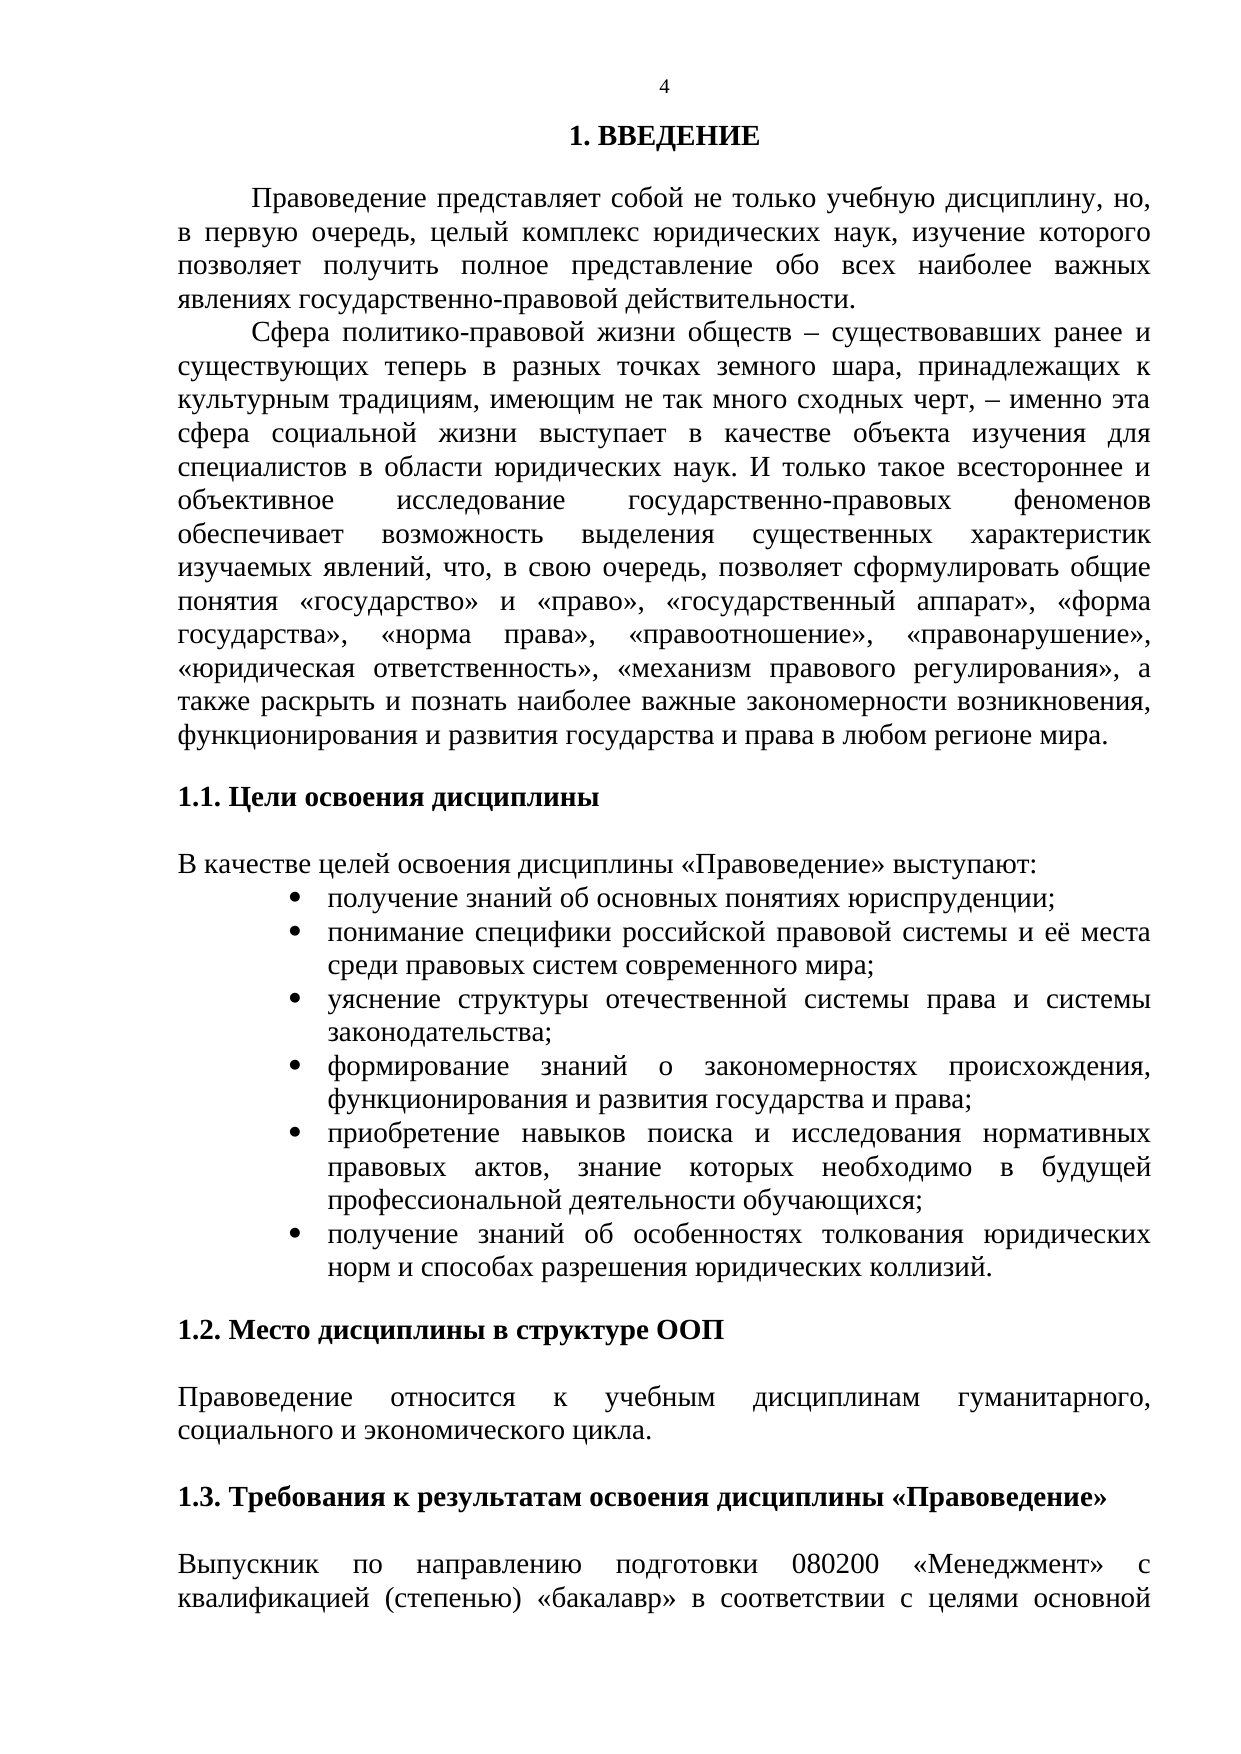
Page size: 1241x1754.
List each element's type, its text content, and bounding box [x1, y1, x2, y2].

list уяснение структуры отечественной системы права и системы законодательства; [290, 981, 1152, 1048]
text Правоведение представляет собой не только учебную дисциплину, но, в первую очередь, целый комплекс юридических наук, изучение которого позволяет получить полное представление обо всех наиболее важных явлениях государственно-правовой действительности. [177, 180, 1152, 314]
text 1. ВВЕДЕНИЕ [177, 118, 1152, 152]
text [177, 1547, 1152, 1614]
text 1.1. Цели освоения дисциплины [177, 779, 1152, 813]
list приобретение навыков поиска и исследования нормативных правовых актов, знание которых необходимо в будущей профессиональной деятельности обучающихся; [290, 1115, 1152, 1216]
list понимание специфики российской правовой системы и её места среди правовых систем современного мира; [290, 914, 1152, 981]
text В качестве целей освоения дисциплины «Правоведение» выступают: [177, 846, 1152, 880]
list формирование знаний о закономерностях происхождения, функционирования и развития государства и права; [290, 1048, 1152, 1115]
text 1.3. Требования к результатам освоения дисциплины «Правоведение» [177, 1479, 1152, 1513]
text 1.2. Место дисциплины в структуре ООП [177, 1312, 1152, 1345]
list получение знаний об особенностях толкования юридических норм и способах разрешения юридических коллизий. [290, 1216, 1152, 1283]
text Сфера политико-правовой жизни обществ – существовавших ранее и существующих теперь в разных точках земного шара, принадлежащих к культурным традициям, имеющим не так много сходных черт, – именно эта сфера социальной жизни выступает в качестве объекта изучения для специалистов в области юридических наук. И только такое всестороннее и объективное исследование государственно-правовых феноменов обеспечивает возможность выделения существенных характеристик изучаемых явлений, что, в свою очередь, позволяет сформулировать общие понятия «государство» и «право», «государственный аппарат», «форма государства», «норма права», «правоотношение», «правонарушение», «юридическая ответственность», «механизм правового регулирования», а также раскрыть и познать наиболее важные закономерности возникновения, функционирования и развития государства и права в любом регионе мира. [177, 314, 1152, 751]
list получение знаний об основных понятиях юриспруденции; [290, 880, 1152, 914]
text Правоведение относится к учебным дисциплинам гуманитарного, социального и экономического цикла. [177, 1379, 1152, 1446]
